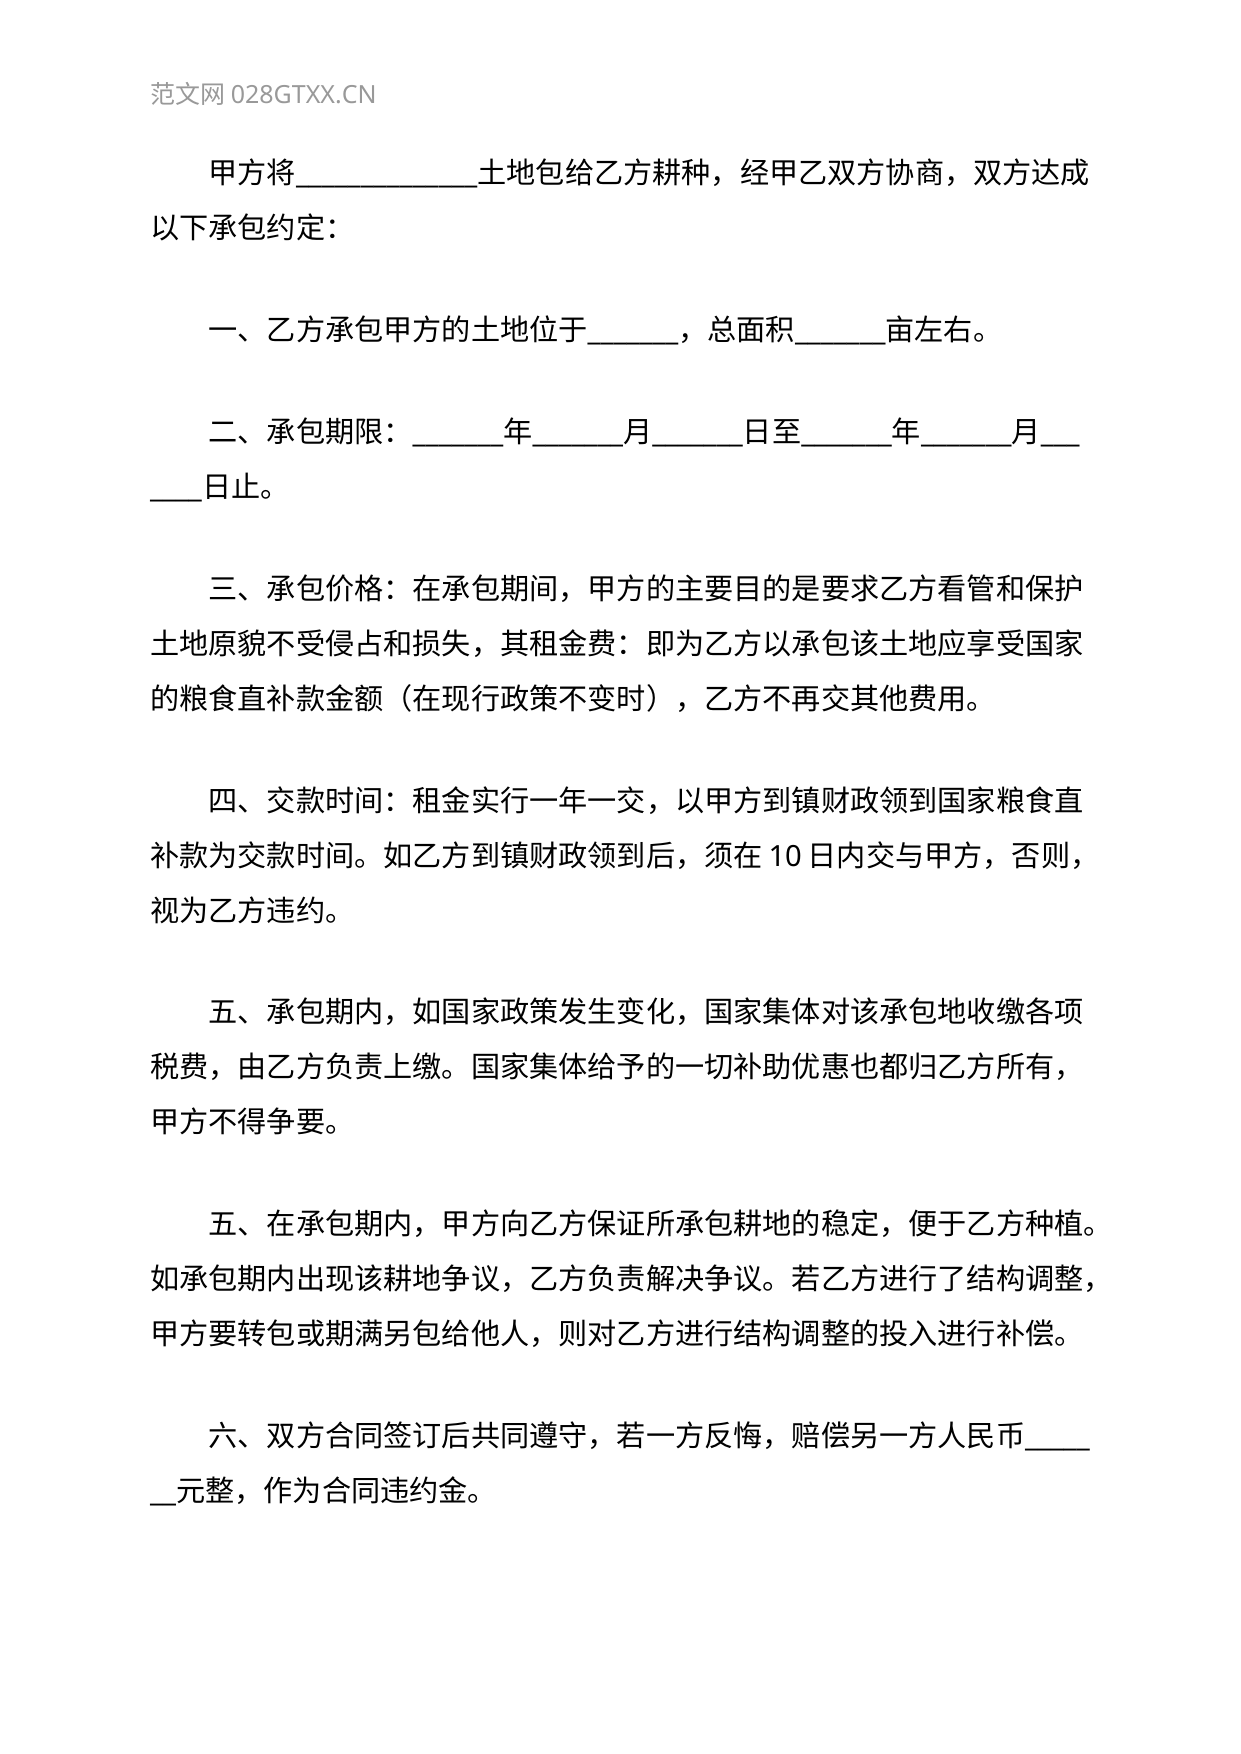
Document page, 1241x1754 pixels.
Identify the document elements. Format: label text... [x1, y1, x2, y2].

text 四、交款时间：租金实行一年一交，以甲方到镇财政领到国家粮食直补款为交款时间。如乙方到镇财政领到后，须在10日内交与甲方，否则，视为乙方违约。 [150, 777, 1090, 929]
text 五、承包期内，如国家政策发生变化，国家集体对该承包地收缴各项税费，由乙方负责上缴。国家集体给予的一切补助优惠也都归乙方所有，甲方不得争要。 [150, 989, 1090, 1141]
text 二、承包期限：_______年_______月_______日至_______年_______月_______日止。 [150, 409, 1090, 506]
text 三、承包价格：在承包期间，甲方的主要目的是要求乙方看管和保护土地原貌不受侵占和损失，其租金费：即为乙方以承包该土地应享受国家的粮食直补款金额（在现行政策不变时），乙方不再交其他费用。 [150, 566, 1090, 718]
text 五、在承包期内，甲方向乙方保证所承包耕地的稳定，便于乙方种植。如承包期内出现该耕地争议，乙方负责解决争议。若乙方进行了结构调整，甲方要转包或期满另包给他人，则对乙方进行结构调整的投入进行补偿。 [150, 1201, 1090, 1353]
text 六、双方合同签订后共同遵守，若一方反悔，赔偿另一方人民币_______元整，作为合同违约金。 [150, 1412, 1090, 1509]
text 一、乙方承包甲方的土地位于_______，总面积_______亩左右。 [150, 307, 1090, 349]
text 甲方将______________土地包给乙方耕种，经甲乙双方协商，双方达成以下承包约定： [150, 150, 1090, 247]
